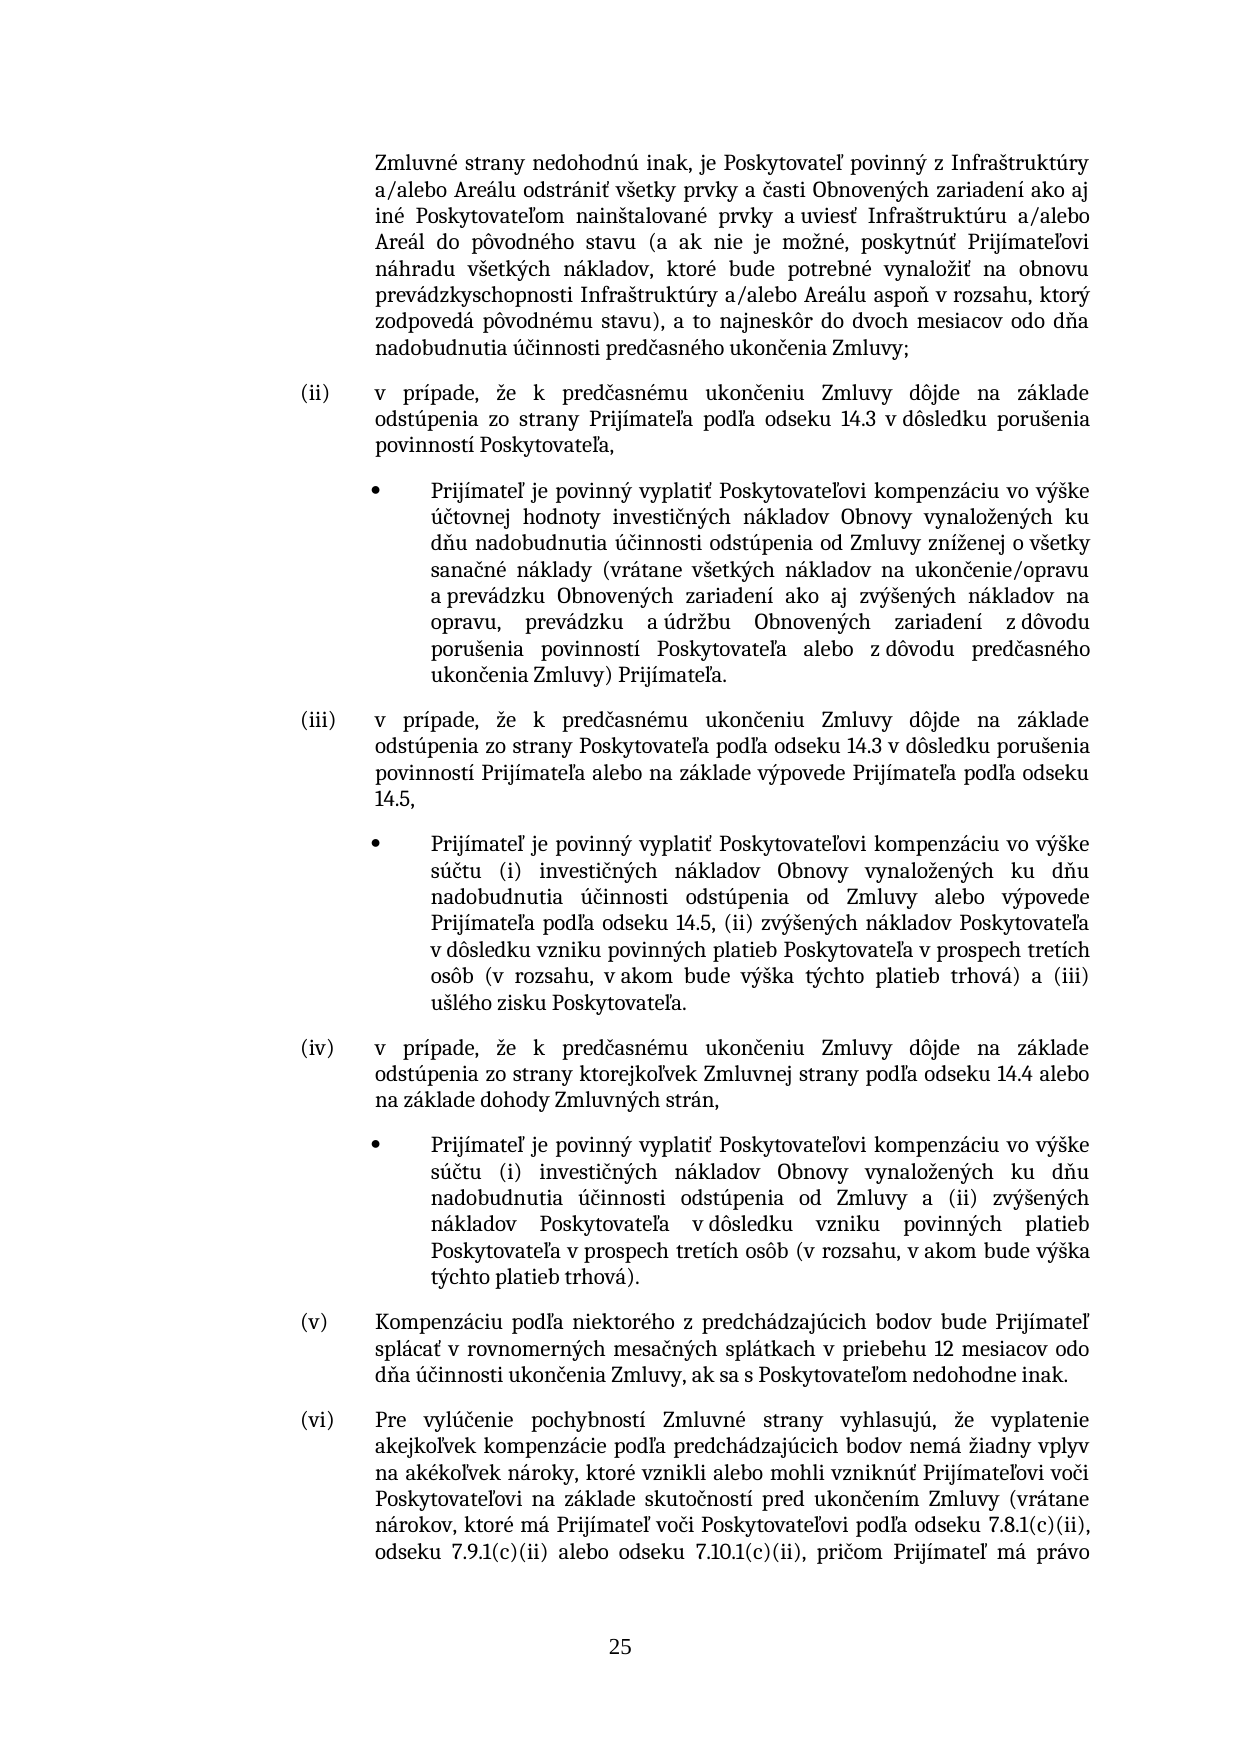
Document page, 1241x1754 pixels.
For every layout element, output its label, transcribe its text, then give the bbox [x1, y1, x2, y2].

subtitle Prijímateľ je povinný vyplatiť Poskytovateľovi kompenzáciu vo výške súčtu (i) investičných nákladov Obnovy vynaložených ku dňu nadobudnutia účinnosti odstúpenia od Zmluvy alebo výpovede Prijímateľa podľa odseku 14.5, (ii) zvýšených nákladov Poskytovateľa v dôsledku vzniku povinných platieb Poskytovateľa v prospech tretích osôb (v rozsahu, v akom bude výška týchto platieb trhová) a (iii) ušlého zisku Poskytovateľa. [372, 831, 1090, 1016]
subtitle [300, 150, 1090, 361]
subtitle v prípade, že k predčasnému ukončeniu Zmluvy dôjde na základe odstúpenia zo strany ktorejkoľvek Zmluvnej strany podľa odseku 14.4 alebo na základe dohody Zmluvných strán, [300, 1034, 1090, 1113]
subtitle v prípade, že k predčasnému ukončeniu Zmluvy dôjde na základe odstúpenia zo strany Poskytovateľa podľa odseku 14.3 v dôsledku porušenia povinností Prijímateľa alebo na základe výpovede Prijímateľa podľa odseku 14.5, [300, 707, 1090, 812]
subtitle Prijímateľ je povinný vyplatiť Poskytovateľovi kompenzáciu vo výške účtovnej hodnoty investičných nákladov Obnovy vynaložených ku dňu nadobudnutia účinnosti odstúpenia od Zmluvy zníženej o všetky sanačné náklady (vrátane všetkých nákladov na ukončenie/opravu a prevádzku Obnovených zariadení ako aj zvýšených nákladov na opravu, prevádzku a údržbu Obnovených zariadení z dôvodu porušenia povinností Poskytovateľa alebo z dôvodu predčasného ukončenia Zmluvy) Prijímateľa. [372, 477, 1090, 688]
subtitle Kompenzáciu podľa niektorého z predchádzajúcich bodov bude Prijímateľ splácať v rovnomerných mesačných splátkach v priebehu 12 mesiacov odo dňa účinnosti ukončenia Zmluvy, ak sa s Poskytovateľom nedohodne inak. [300, 1309, 1090, 1388]
subtitle v prípade, že k predčasnému ukončeniu Zmluvy dôjde na základe odstúpenia zo strany Prijímateľa podľa odseku 14.3 v dôsledku porušenia povinností Poskytovateľa, [300, 379, 1090, 459]
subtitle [300, 1407, 1090, 1565]
subtitle Prijímateľ je povinný vyplatiť Poskytovateľovi kompenzáciu vo výške súčtu (i) investičných nákladov Obnovy vynaložených ku dňu nadobudnutia účinnosti odstúpenia od Zmluvy a (ii) zvýšených nákladov Poskytovateľa v dôsledku vzniku povinných platieb Poskytovateľa v prospech tretích osôb (v rozsahu, v akom bude výška týchto platieb trhová). [372, 1132, 1090, 1290]
